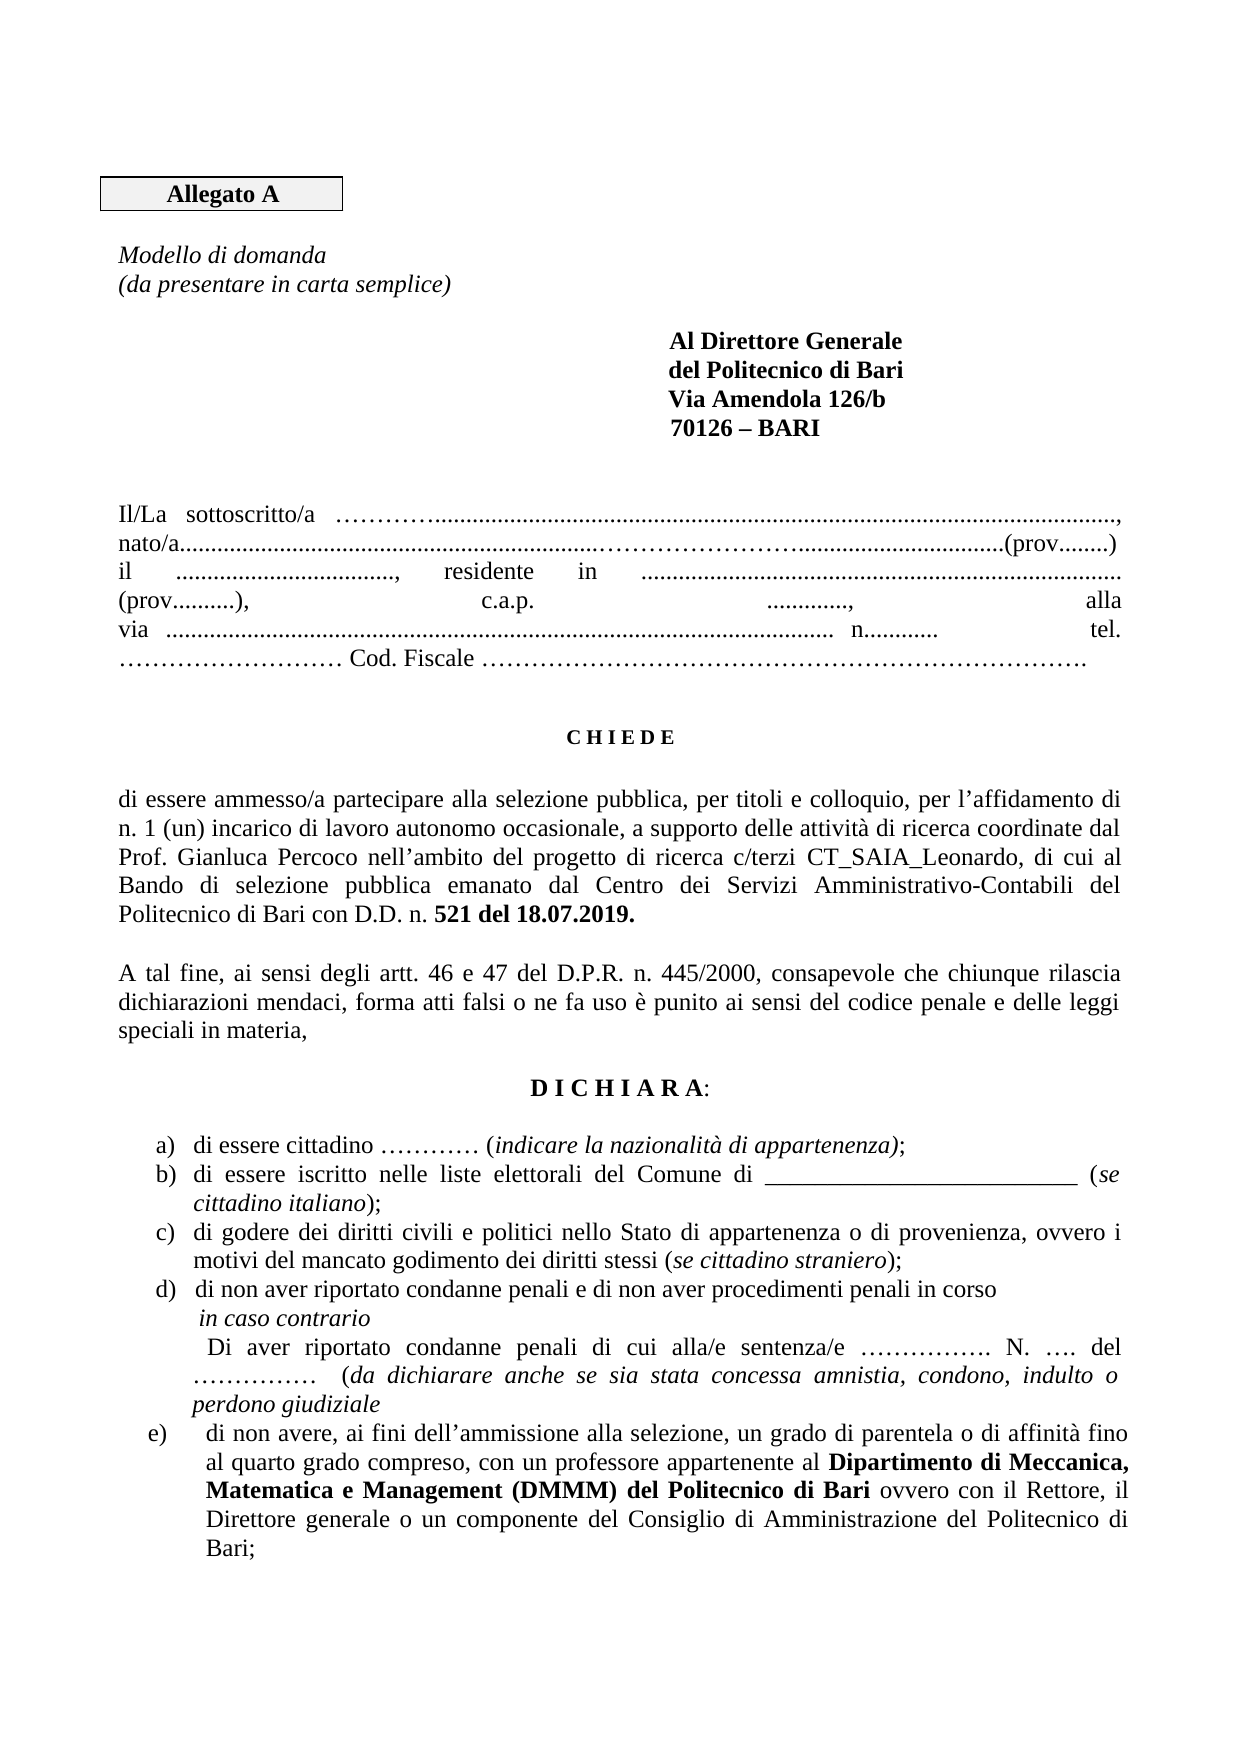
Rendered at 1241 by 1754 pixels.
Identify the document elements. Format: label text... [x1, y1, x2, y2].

text d) di non aver riportato condanne penali e di non aver procedimenti penali in corso [155, 1274, 1122, 1303]
text Il/La sottoscritto/a …………............................................................................................................., nato/a...................................................................…………………….................................(prov........) il ..................................., residente in ............................................................................. (prov..........), c.a.p. ............., alla via ........................................................................................................... n............ tel. ……………………… Cod. Fiscale ………………………………………………………………. [118, 499, 1122, 671]
text Via Amendola 126/b [118, 384, 1122, 413]
text 70126 – BARI [118, 413, 1122, 441]
text Di aver riportato condanne penali di cui alla/e sentenza/e ……………. N. …. del …………… (da dichiarare anche se sia stata concessa amnistia, condono, indulto o perdono giudiziale [192, 1332, 1122, 1418]
text in caso contrario [192, 1303, 1122, 1332]
list di essere cittadino ………… (indicare la nazionalità di appartenenza); [156, 1130, 1122, 1159]
list di non avere, ai fini dell’ammissione alla selezione, un grado di parentela o di affinità fino al quarto grado compreso, con un professore appartenente al Dipartimento di Meccanica, Matematica e Management (DMMM) del Politecnico di Bari ovvero con il Rettore, il Direttore generale o un componente del Consiglio di Amministrazione del Politecnico di Bari; [148, 1418, 1129, 1562]
text (da presentare in carta semplice) [118, 269, 1122, 298]
text di essere ammesso/a partecipare alla selezione pubblica, per titoli e colloquio, per l’affidamento di n. 1 (un) incarico di lavoro autonomo occasionale, a supporto delle attività di ricerca coordinate dal Prof. Gianluca Percoco nell’ambito del progetto di ricerca c/terzi CT_SAIA_Leonardo, di cui al Bando di selezione pubblica emanato dal Centro dei Servizi Amministrativo-Contabili del Politecnico di Bari con D.D. n. 521 del 18.07.2019. [118, 784, 1122, 928]
text D I C H I A R A: [118, 1073, 1122, 1102]
list di godere dei diritti civili e politici nello Stato di appartenenza o di provenienza, ovvero i motivi del mancato godimento dei diritti stessi (se cittadino straniero); [156, 1217, 1122, 1274]
text A tal fine, ai sensi degli artt. 46 e 47 del D.P.R. n. 445/2000, consapevole che chiunque rilascia dichiarazioni mendaci, forma atti falsi o ne fa uso è punito ai sensi del codice penale e delle leggi speciali in materia, [118, 958, 1122, 1044]
text del Politecnico di Bari [118, 355, 1122, 384]
list di essere iscritto nelle liste elettorali del Comune di _________________________ (se cittadino italiano); [156, 1159, 1122, 1217]
subtitle C H I E D E [118, 725, 1122, 749]
text Modello di domanda [118, 240, 1122, 269]
text Al Direttore Generale [118, 326, 1122, 355]
text Allegato A [101, 178, 342, 210]
